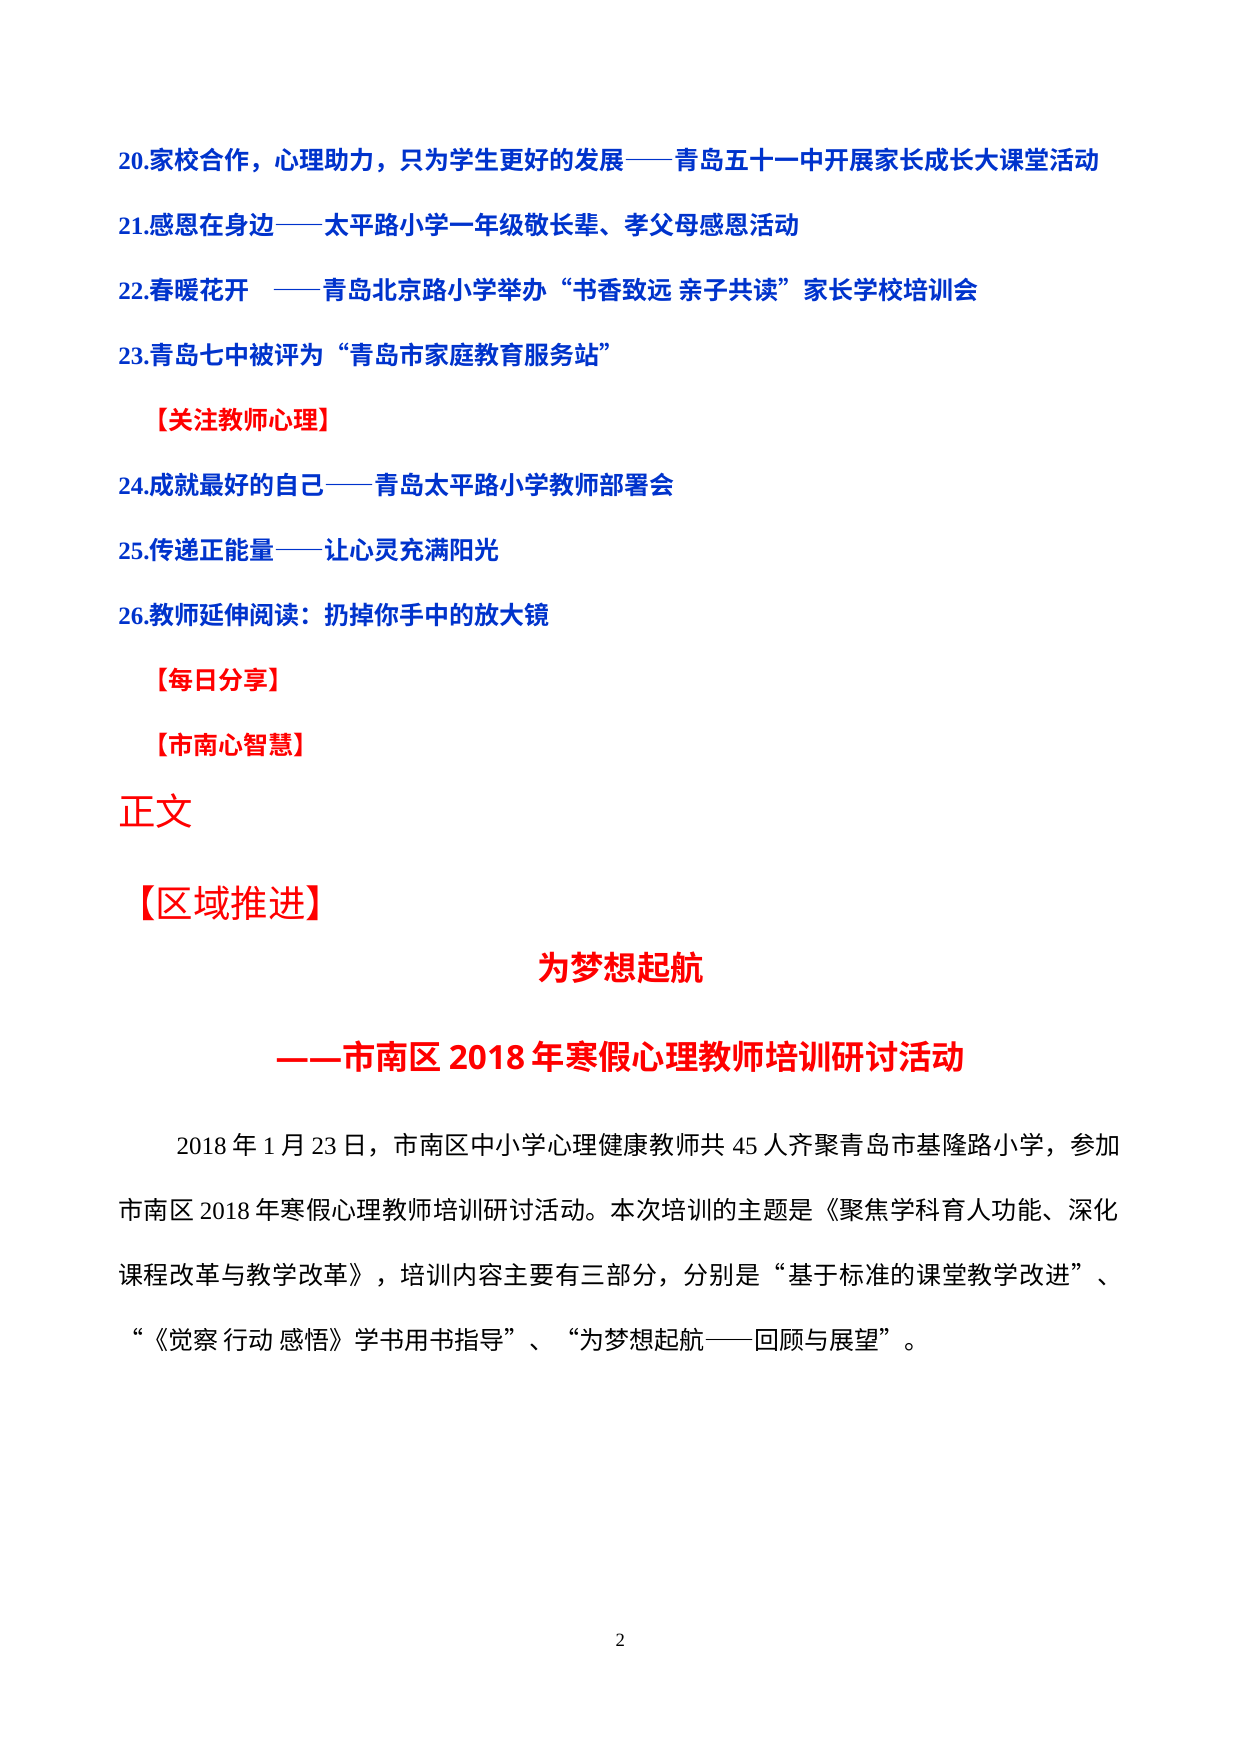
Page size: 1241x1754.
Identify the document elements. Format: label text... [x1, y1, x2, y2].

text 正文 [118, 776, 1122, 841]
text 20.家校合作，心理助力，只为学生更好的发展——青岛五十一中开展家长成长大课堂活动 [118, 126, 1122, 191]
text 22.春暖花开 ——青岛北京路小学举办“书香致远 亲子共读”家长学校培训会 [118, 256, 1122, 321]
text 【每日分享】 [118, 646, 1122, 711]
text 【市南心智慧】 [118, 711, 1122, 776]
text 26.教师延伸阅读：扔掉你手中的放大镜 [118, 581, 1122, 646]
text 【关注教师心理】 [118, 386, 1122, 451]
text 23.青岛七中被评为“青岛市家庭教育服务站” [118, 321, 1122, 386]
text 25.传递正能量——让心灵充满阳光 [118, 516, 1122, 581]
text 24.成就最好的自己——青岛太平路小学教师部署会 [118, 451, 1122, 516]
text 【区域推进】 [118, 868, 1122, 933]
text ——市南区2018年寒假心理教师培训研讨活动 [118, 1022, 1122, 1087]
text 2018年1月23日，市南区中小学心理健康教师共45人齐聚青岛市基隆路小学，参加市南区2018年寒假心理教师培训研讨活动。本次培训的主题是《聚焦学科育人功能、深化课程改革与教学改革》，培训内容主要有三部分，分别是“基于标准的课堂教学改进”、“《觉察 行动 感悟》学书用书指导”、“为梦想起航——回顾与展望”。 [118, 1111, 1122, 1371]
text 为梦想起航 [118, 933, 1122, 998]
text 21.感恩在身边——太平路小学一年级敬长辈、孝父母感恩活动 [118, 191, 1122, 256]
